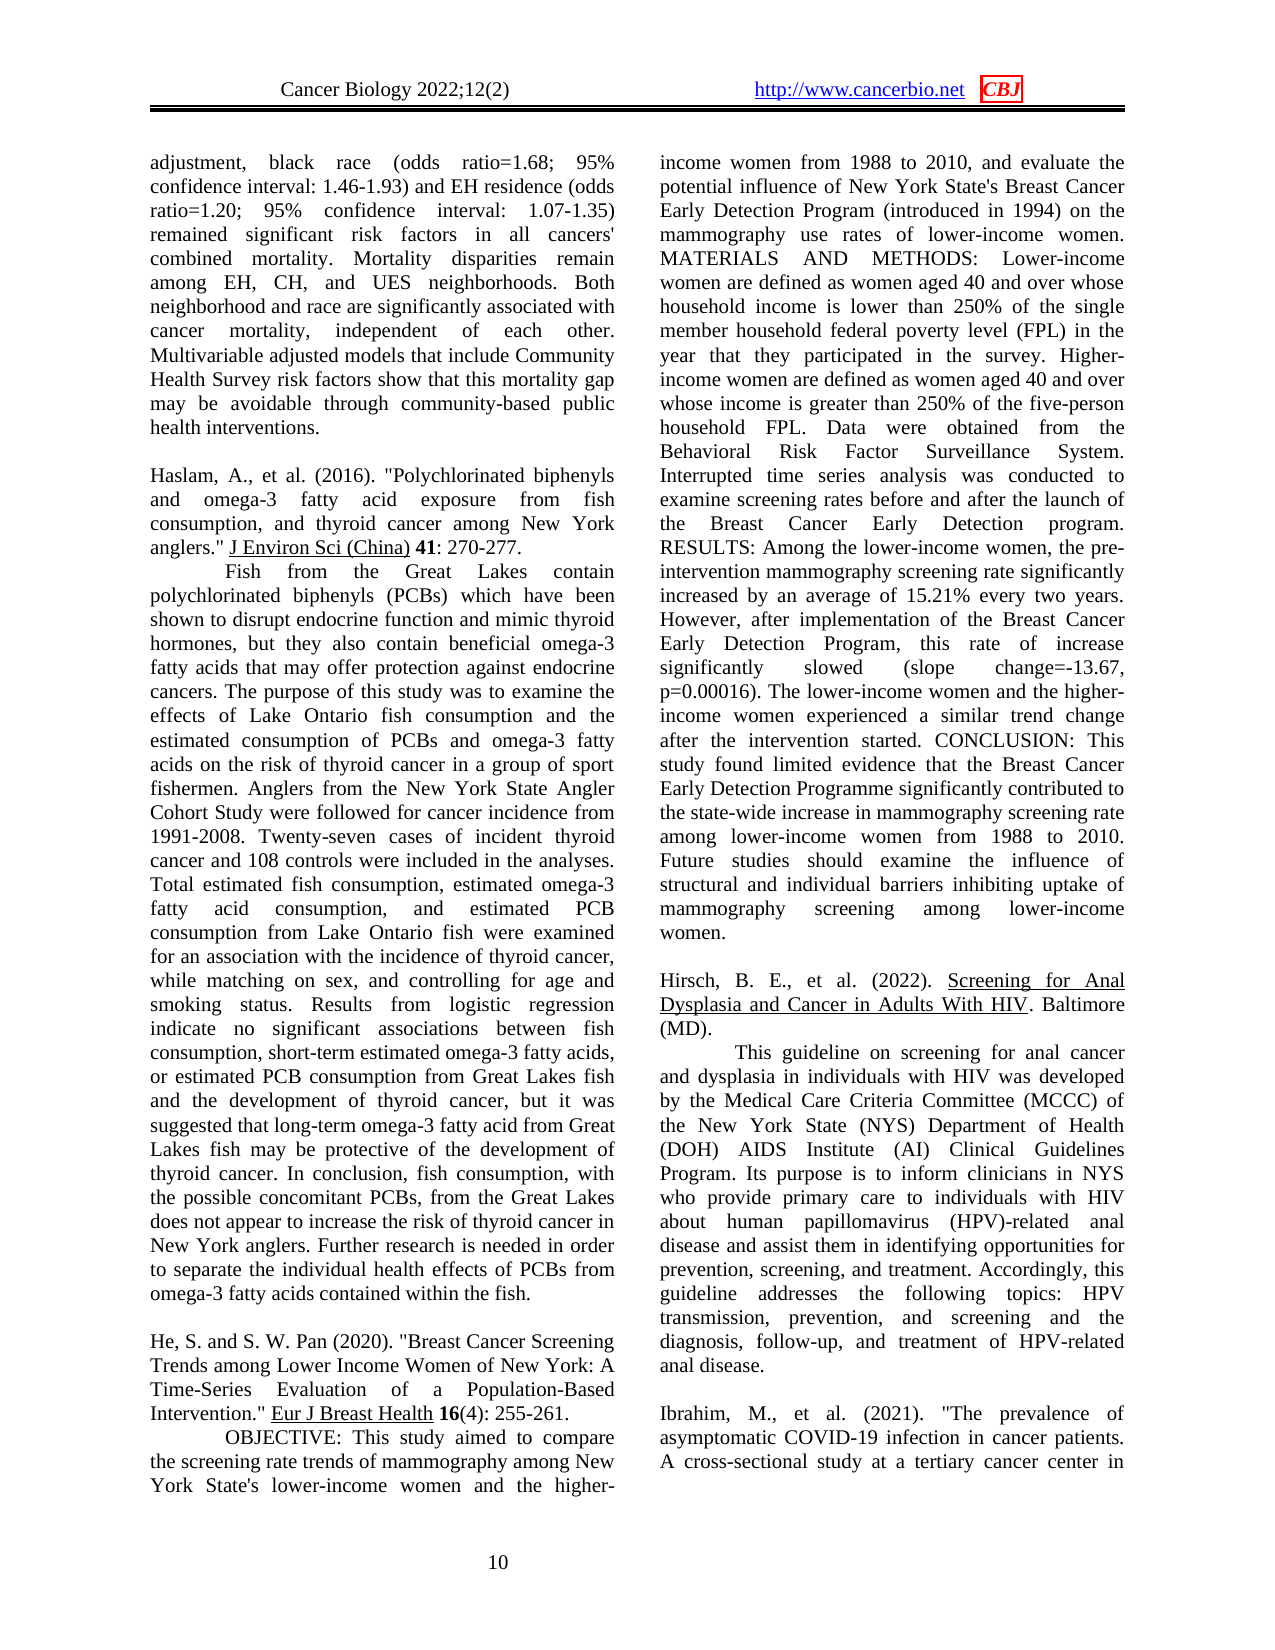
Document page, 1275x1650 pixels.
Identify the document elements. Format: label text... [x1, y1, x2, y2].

text Hirsch, B. E., et al. (2022). Screening for Anal Dysplasia and Cancer in Adults With HIV. Baltimore (MD). [659, 968, 1125, 1040]
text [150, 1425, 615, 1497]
text Haslam, A., et al. (2016). "Polychlorinated biphenyls and omega-3 fatty acid exposure from fish consumption, and thyroid cancer among New York anglers." J Environ Sci (China) 41: 270-277. [150, 463, 615, 559]
text Fish from the Great Lakes contain polychlorinated biphenyls (PCBs) which have been shown to disrupt endocrine function and mimic thyroid hormones, but they also contain beneficial omega-3 fatty acids that may offer protection against endocrine cancers. The purpose of this study was to examine the effects of Lake Ontario fish consumption and the estimated consumption of PCBs and omega-3 fatty acids on the risk of thyroid cancer in a group of sport fishermen. Anglers from the New York State Angler Cohort Study were followed for cancer incidence from 1991-2008. Twenty-seven cases of incident thyroid cancer and 108 controls were included in the analyses. Total estimated fish consumption, estimated omega-3 fatty acid consumption, and estimated PCB consumption from Lake Ontario fish were examined for an association with the incidence of thyroid cancer, while matching on sex, and controlling for age and smoking status. Results from logistic regression indicate no significant associations between fish consumption, short-term estimated omega-3 fatty acids, or estimated PCB consumption from Great Lakes fish and the development of thyroid cancer, but it was suggested that long-term omega-3 fatty acid from Great Lakes fish may be protective of the development of thyroid cancer. In conclusion, fish consumption, with the possible concomitant PCBs, from the Great Lakes does not appear to increase the risk of thyroid cancer in New York anglers. Further research is needed in order to separate the individual health effects of PCBs from omega-3 fatty acids contained within the fish. [150, 559, 615, 1305]
text This guideline on screening for anal cancer and dysplasia in individuals with HIV was developed by the Medical Care Criteria Committee (MCCC) of the New York State (NYS) Department of Health (DOH) AIDS Institute (AI) Clinical Guidelines Program. Its purpose is to inform clinicians in NYS who provide primary care to individuals with HIV about human papillomavirus (HPV)-related anal disease and assist them in identifying opportunities for prevention, screening, and treatment. Accordingly, this guideline addresses the following topics: HPV transmission, prevention, and screening and the diagnosis, follow-up, and treatment of HPV-related anal disease. [659, 1040, 1125, 1377]
text He, S. and S. W. Pan (2020). "Breast Cancer Screening Trends among Lower Income Women of New York: A Time-Series Evaluation of a Population-Based Intervention." Eur J Breast Health 16(4): 255-261. [150, 1329, 615, 1425]
text OBJECTIVE: This study aimed to compare the screening rate trends of mammography among New York State's lower-income women and the higher-income women from 1988 to 2010, and evaluate the potential influence of New York State's Breast Cancer Early Detection Program (introduced in 1994) on the mammography use rates of lower-income women. MATERIALS AND METHODS: Lower-income women are defined as women aged 40 and over whose household income is lower than 250% of the single member household federal poverty level (FPL) in the year that they participated in the survey. Higher-income women are defined as women aged 40 and over whose income is greater than 250% of the five-person household FPL. Data were obtained from the Behavioral Risk Factor Surveillance System. Interrupted time series analysis was conducted to examine screening rates before and after the launch of the Breast Cancer Early Detection program. RESULTS: Among the lower-income women, the pre-intervention mammography screening rate significantly increased by an average of 15.21% every two years. However, after implementation of the Breast Cancer Early Detection Program, this rate of increase significantly slowed (slope change=-13.67, p=0.00016). The lower-income women and the higher-income women experienced a similar trend change after the intervention started. CONCLUSION: This study found limited evidence that the Breast Cancer Early Detection Programme significantly contributed to the state-wide increase in mammography screening rate among lower-income women from 1988 to 2010. Future studies should examine the influence of structural and individual barriers inhibiting uptake of mammography screening among lower-income women. [659, 150, 1125, 944]
